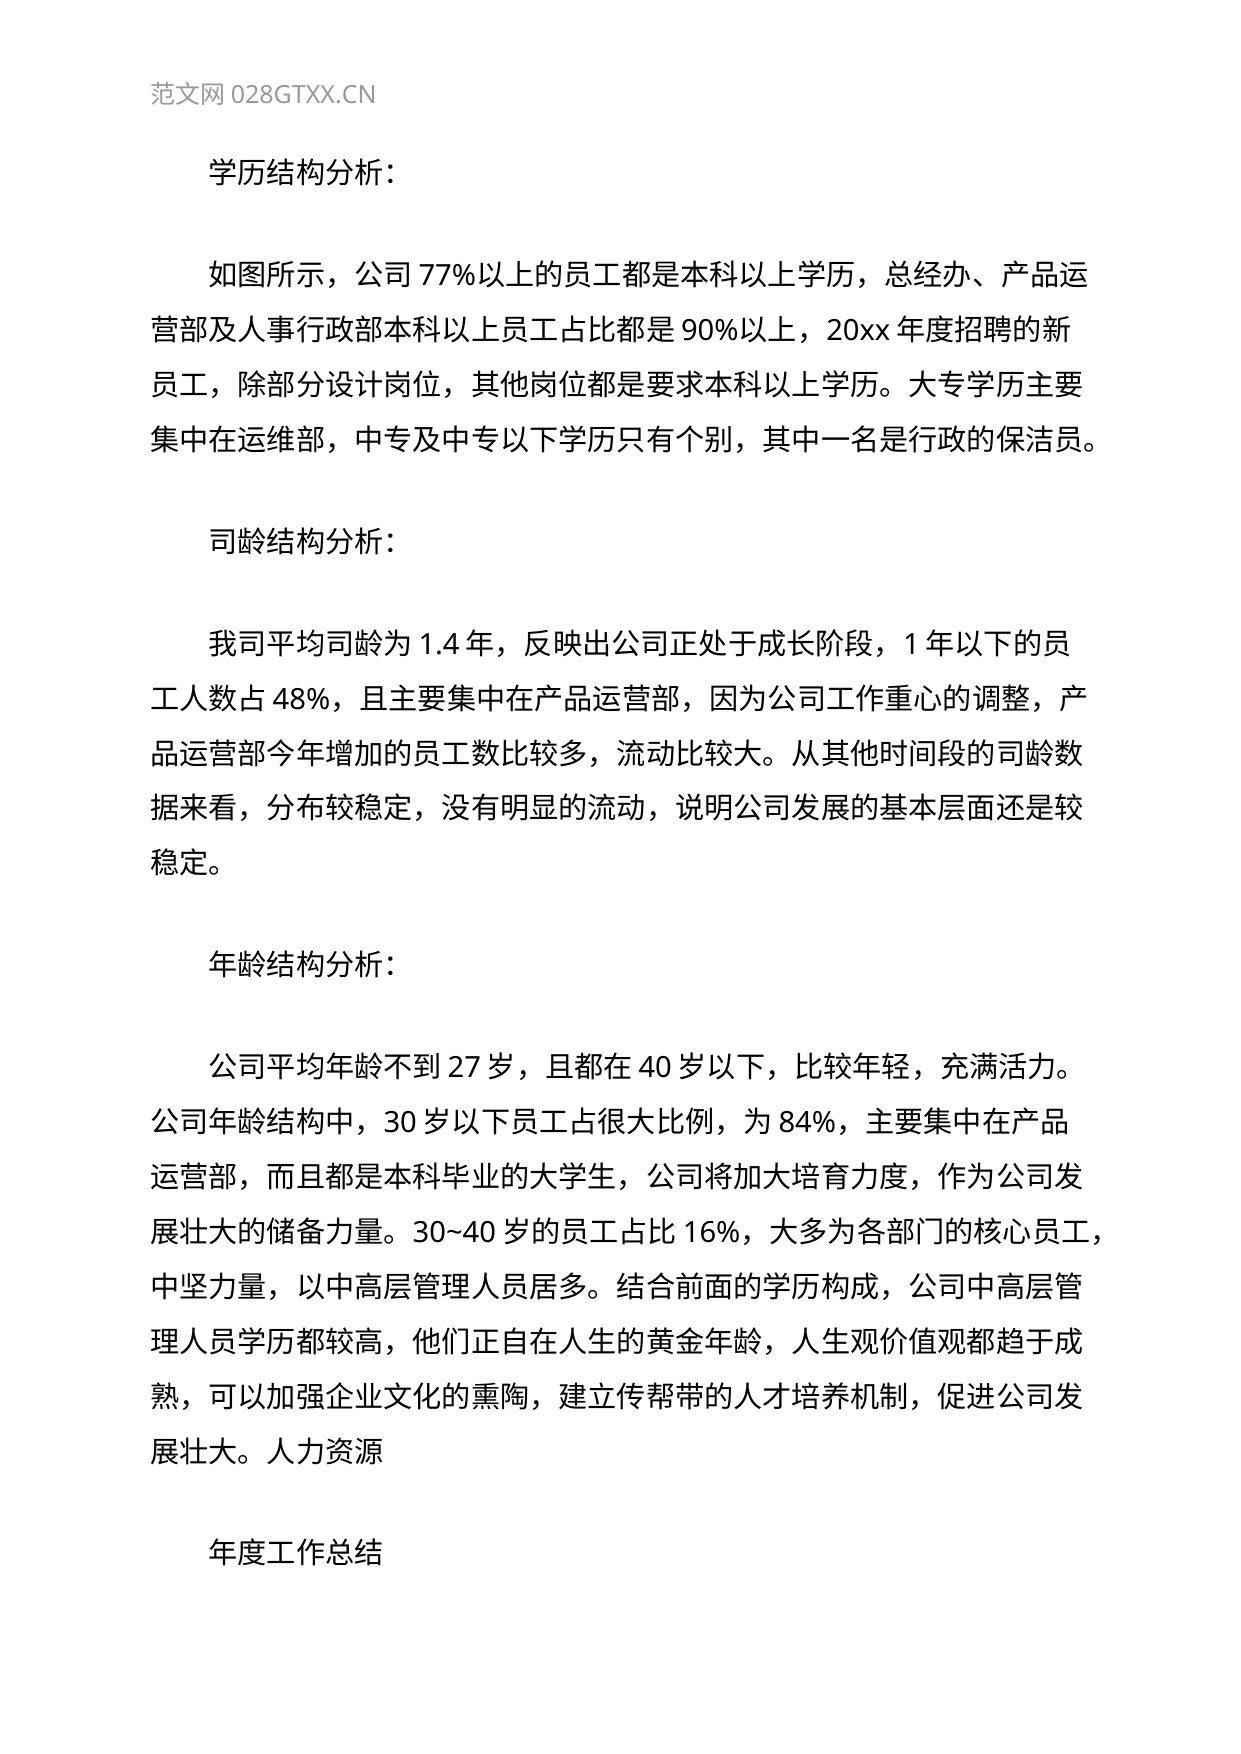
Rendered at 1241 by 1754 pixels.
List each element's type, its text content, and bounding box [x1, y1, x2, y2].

text 学历结构分析： [150, 150, 1090, 192]
text 司龄结构分析： [150, 518, 1090, 561]
text 年度工作总结 [150, 1530, 1090, 1572]
text 公司平均年龄不到27岁，且都在40岁以下，比较年轻，充满活力。公司年龄结构中，30岁以下员工占很大比例，为84%，主要集中在产品运营部，而且都是本科毕业的大学生，公司将加大培育力度，作为公司发展壮大的储备力量。30~40岁的员工占比16%，大多为各部门的核心员工，中坚力量，以中高层管理人员居多。结合前面的学历构成，公司中高层管理人员学历都较高，他们正自在人生的黄金年龄，人生观价值观都趋于成熟，可以加强企业文化的熏陶，建立传帮带的人才培养机制，促进公司发展壮大。人力资源 [150, 1043, 1090, 1470]
text 年龄结构分析： [150, 942, 1090, 984]
text 如图所示，公司77%以上的员工都是本科以上学历，总经办、产品运营部及人事行政部本科以上员工占比都是90%以上，20xx年度招聘的新员工，除部分设计岗位，其他岗位都是要求本科以上学历。大专学历主要集中在运维部，中专及中专以下学历只有个别，其中一名是行政的保洁员。 [150, 252, 1090, 459]
text 我司平均司龄为1.4年，反映出公司正处于成长阶段，1年以下的员工人数占48%，且主要集中在产品运营部，因为公司工作重心的调整，产品运营部今年增加的员工数比较多，流动比较大。从其他时间段的司龄数据来看，分布较稳定，没有明显的流动，说明公司发展的基本层面还是较稳定。 [150, 620, 1090, 882]
